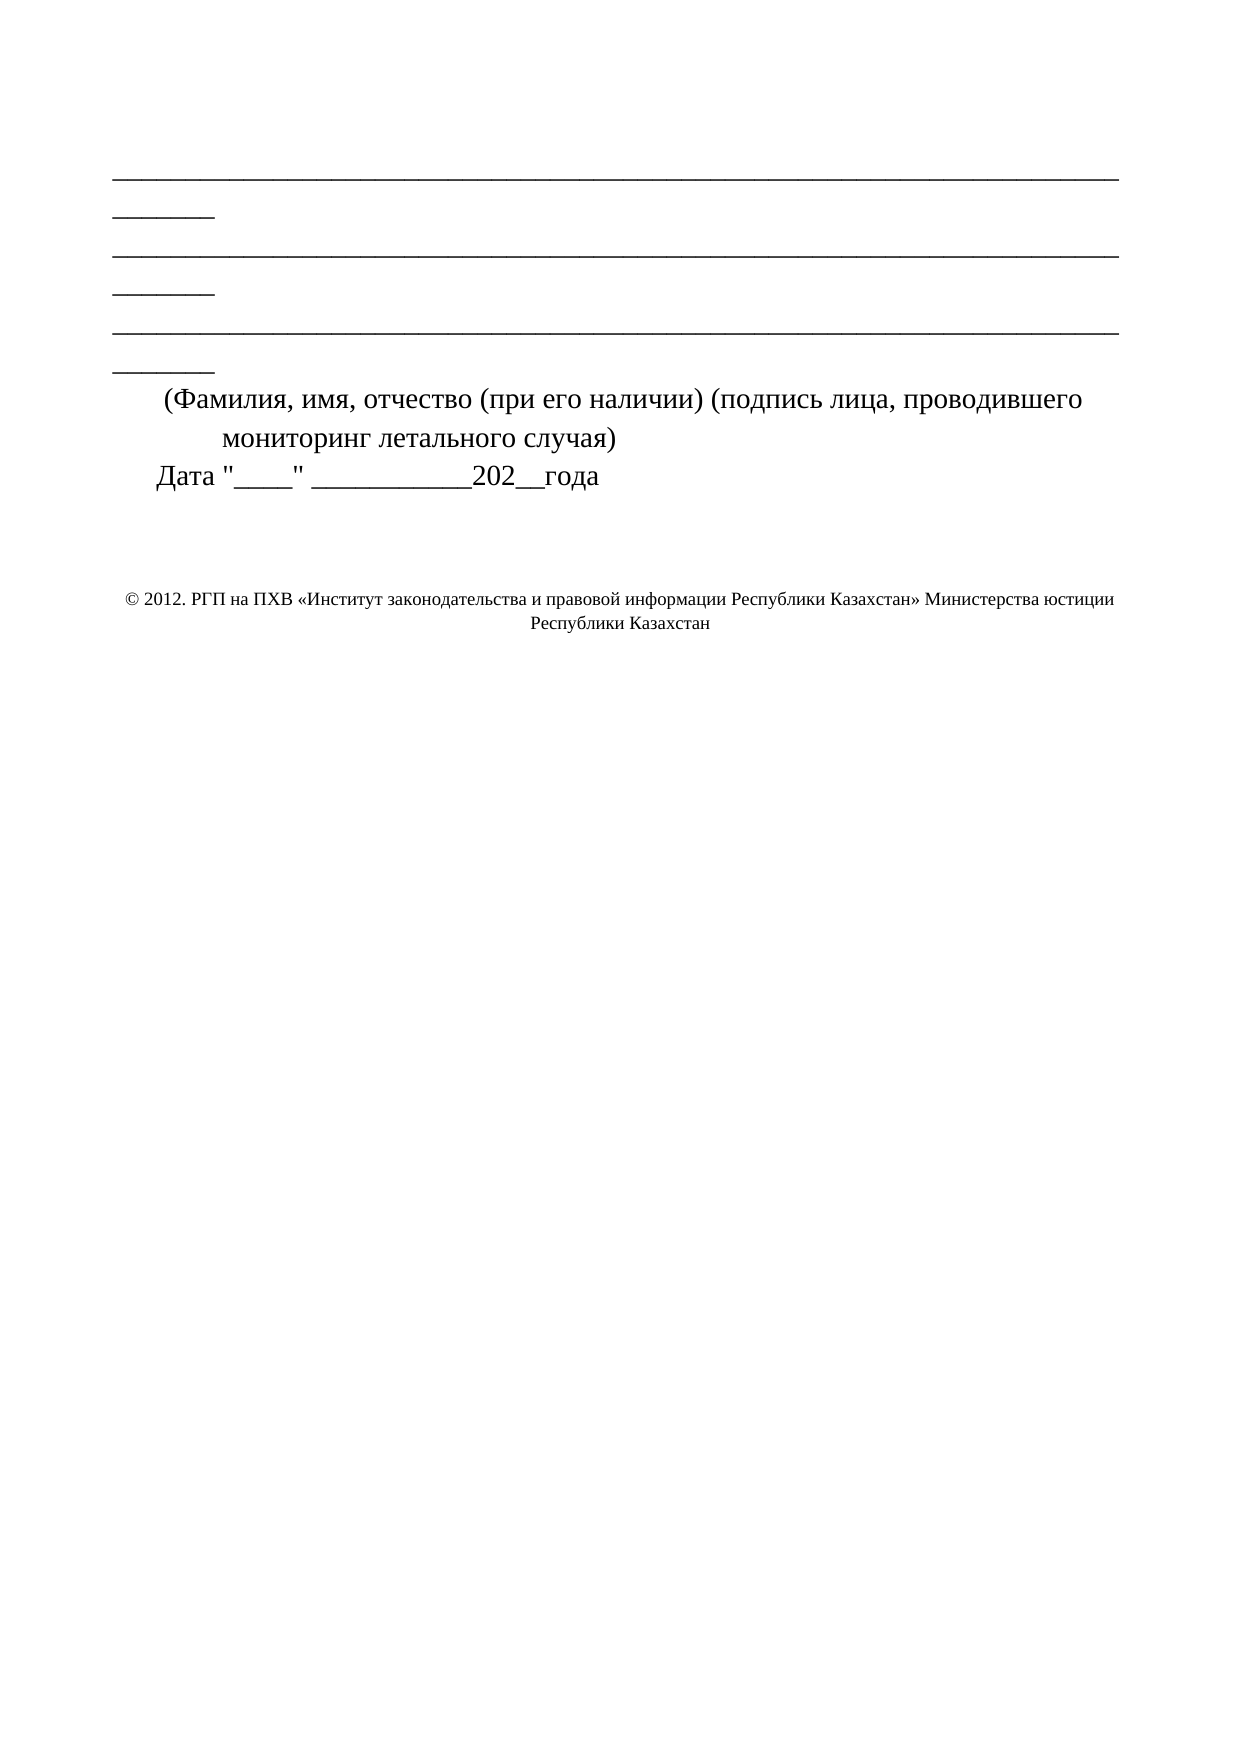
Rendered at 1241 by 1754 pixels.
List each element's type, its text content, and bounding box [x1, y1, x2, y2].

text Дата "____" ___________202__года [112, 458, 1128, 492]
text © 2012. РГП на ПХВ «Институт законодательства и правовой информации Республики Казахстан» Министерства юстиции Республики Казахстан [112, 587, 1128, 634]
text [112, 227, 1128, 299]
text ____________________________________________________________________________ [112, 304, 1128, 376]
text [112, 150, 1128, 222]
text (Фамилия, имя, отчество (при его наличии) (подпись лица, проводившего [112, 381, 1128, 415]
text мониторинг летального случая) [112, 420, 1128, 453]
